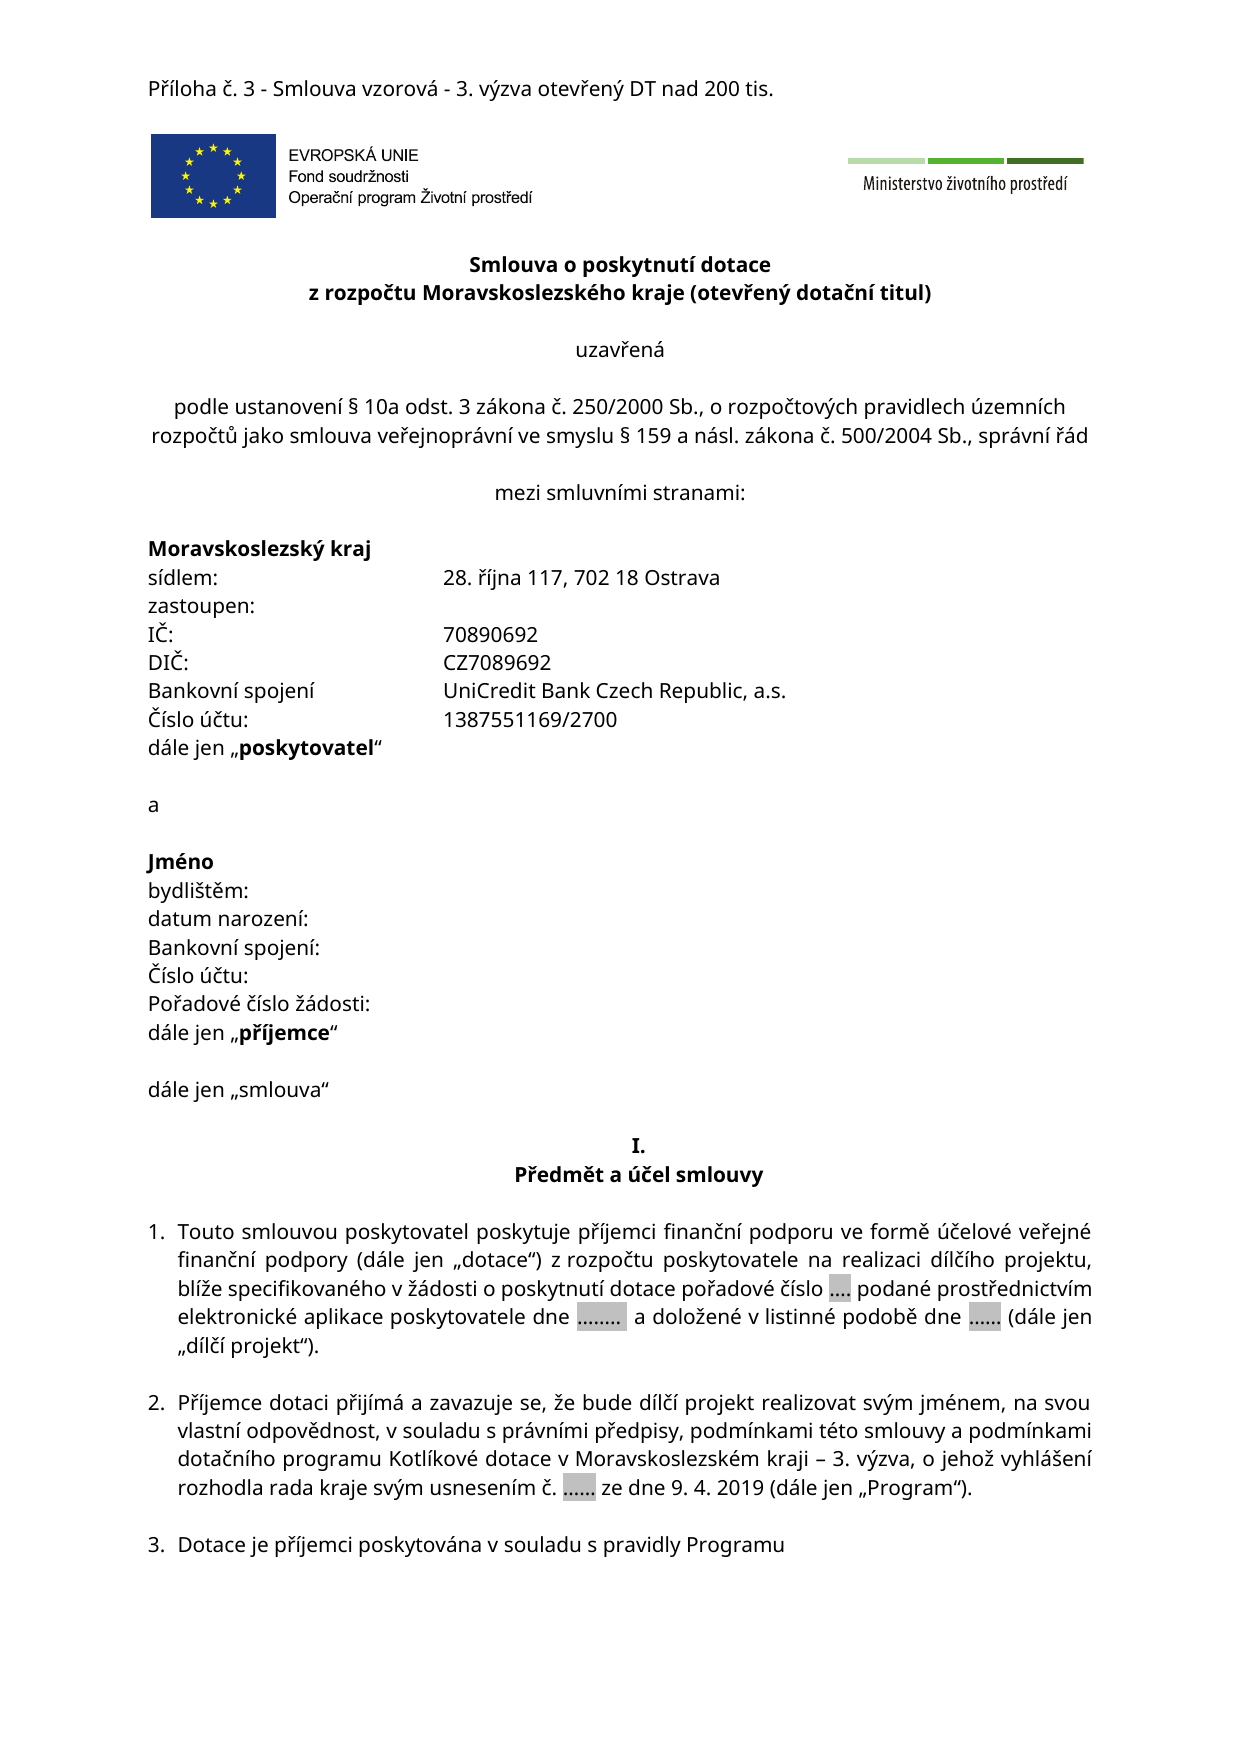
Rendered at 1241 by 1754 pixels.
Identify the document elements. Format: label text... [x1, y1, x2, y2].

text Předmět a účel smlouvy [185, 1160, 1093, 1188]
text zastoupen: [148, 591, 1093, 620]
text Pořadové číslo žádosti: [148, 989, 1093, 1018]
text IČ: 70890692 [148, 620, 1093, 648]
text Jméno [148, 847, 1093, 876]
text I. [185, 1132, 1093, 1160]
list Příjemce dotaci přijímá a zavazuje se, že bude dílčí projekt realizovat svým jménem, na svou vlastní odpovědnost, v souladu s právními předpisy, podmínkami této smlouvy a podmínkami dotačního programu Kotlíkové dotace v Moravskoslezském kraji – 3. výzva, o jehož vyhlášení rozhodla rada kraje svým usnesením č. …… ze dne 9. 4. 2019 (dále jen „Program“). [148, 1388, 1093, 1501]
text Bankovní spojení UniCredit Bank Czech Republic, a.s. [148, 677, 1093, 705]
text mezi smluvními stranami: [148, 478, 1093, 506]
text dále jen „poskytovatel“ [148, 733, 1093, 762]
text DIČ: CZ7089692 [148, 648, 1093, 677]
list Dotace je příjemci poskytována v souladu s pravidly Programu [148, 1530, 1093, 1558]
list Touto smlouvou poskytovatel poskytuje příjemci finanční podporu ve formě účelové veřejné finanční podpory (dále jen „dotace“) z rozpočtu poskytovatele na realizaci dílčího projektu, blíže specifikovaného v žádosti o poskytnutí dotace pořadové číslo …. podané prostřednictvím elektronické aplikace poskytovatele dne …….. a doložené v listinné podobě dne …… (dále jen „dílčí projekt“). [148, 1217, 1093, 1359]
text z rozpočtu Moravskoslezského kraje (otevřený dotační titul) [148, 278, 1093, 307]
text a [148, 790, 1093, 819]
text bydlištěm: [148, 876, 1093, 904]
text podle ustanovení § 10a odst. 3 zákona č. 250/2000 Sb., o rozpočtových pravidlech územních rozpočtů jako smlouva veřejnoprávní ve smyslu § 159 a násl. zákona č. 500/2004 Sb., správní řád [148, 392, 1093, 449]
text Bankovní spojení: [148, 933, 1093, 961]
text dále jen „příjemce“ [148, 1018, 1093, 1046]
text Číslo účtu: 1387551169/2700 [148, 705, 1093, 733]
text Moravskoslezský kraj [148, 534, 1093, 563]
text Číslo účtu: [148, 961, 1093, 989]
text uzavřená [148, 335, 1093, 364]
text sídlem: 28. října 117, 702 18 Ostrava [148, 563, 1093, 591]
text datum narození: [148, 904, 1093, 933]
text Smlouva o poskytnutí dotace [148, 250, 1093, 278]
text dále jen „smlouva“ [148, 1075, 1093, 1103]
